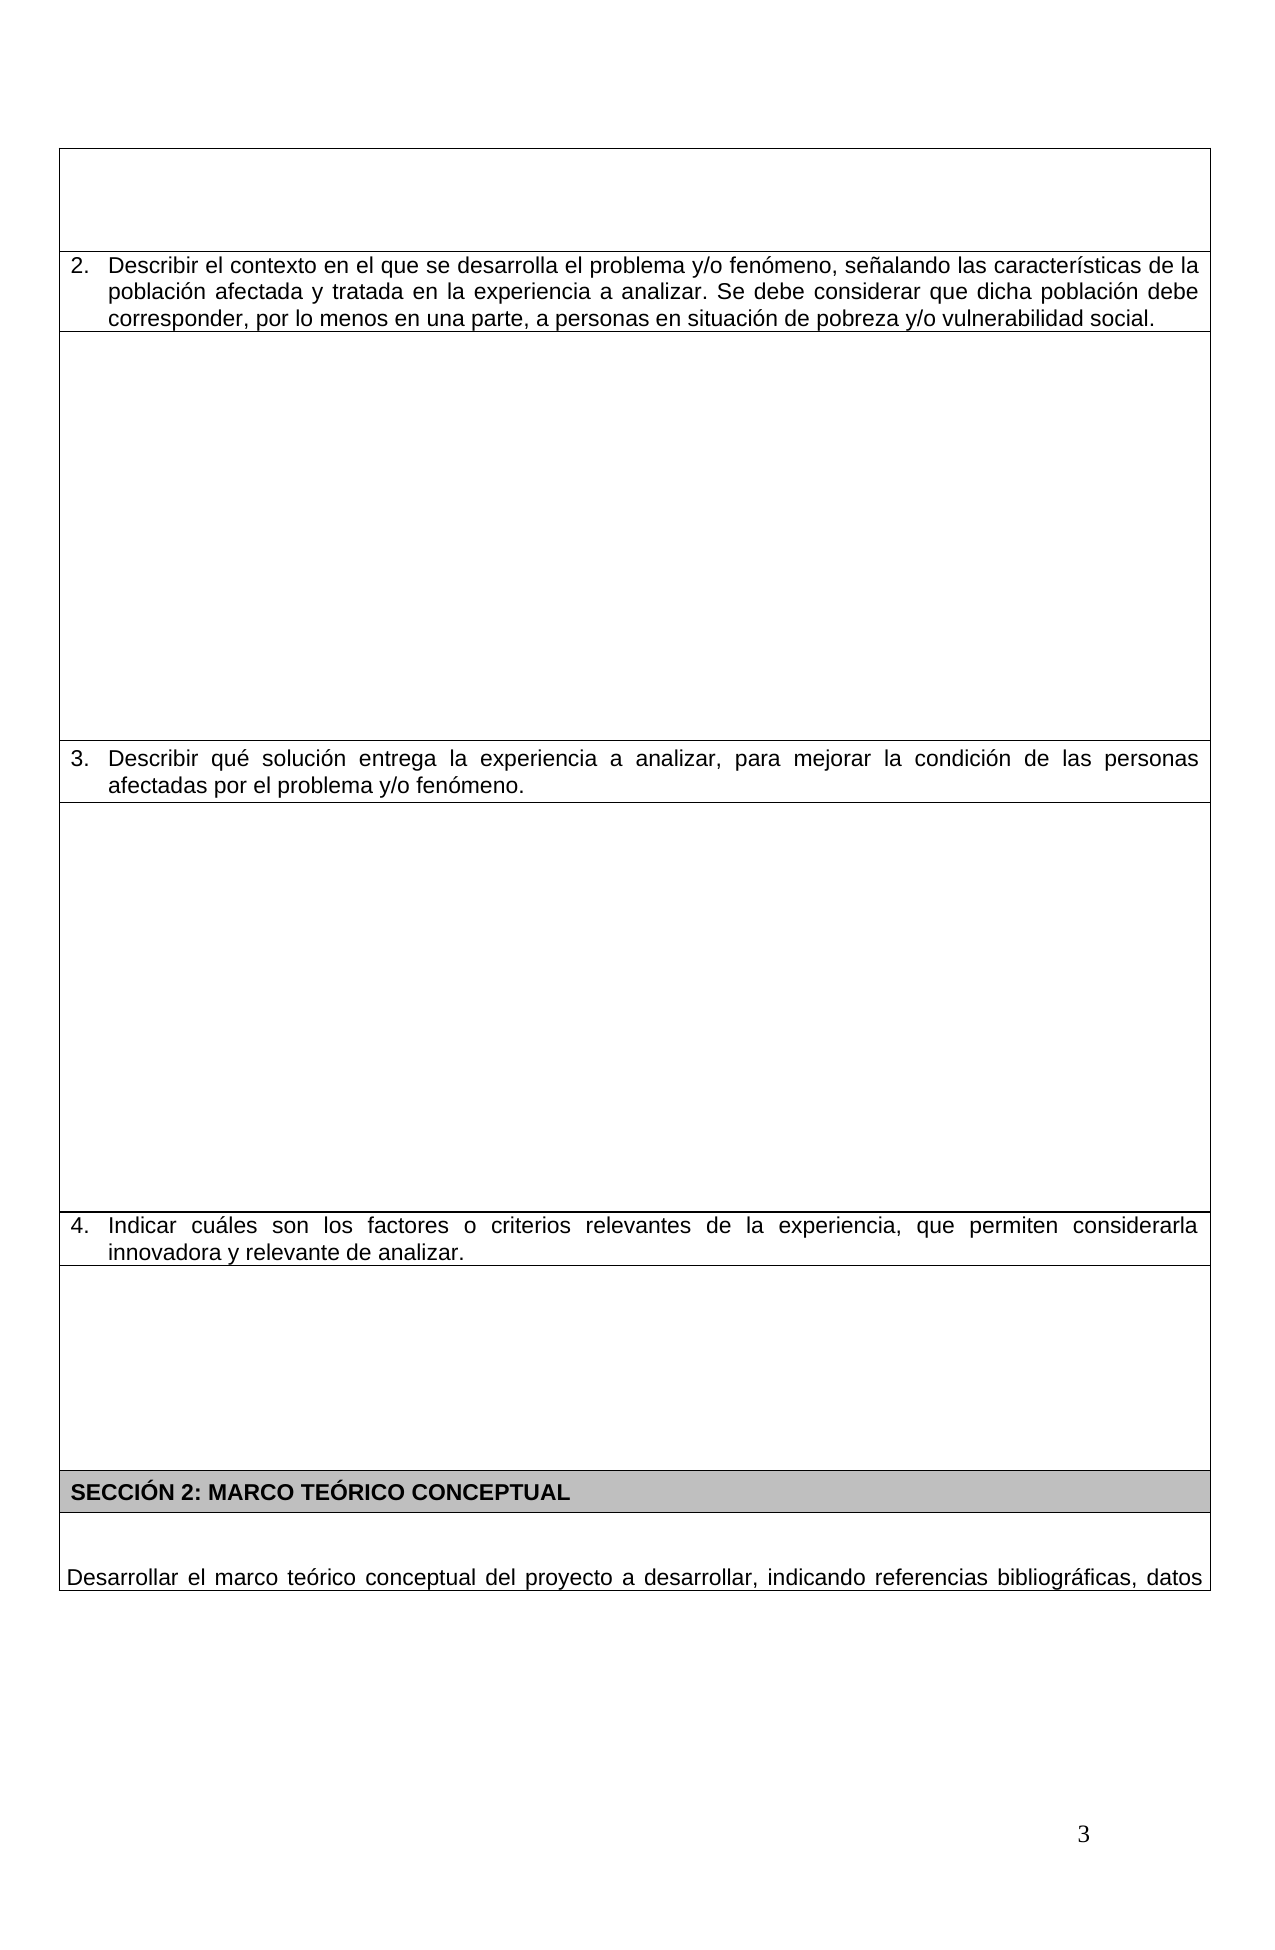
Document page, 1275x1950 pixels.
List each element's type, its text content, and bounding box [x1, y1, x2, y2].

table_cell Describir el contexto en el que se desarrolla el problema y/o fenómeno, señalando las características de la población afectada y tratada en la experiencia a analizar. Se debe considerar que dicha población debe corresponder, por lo menos en una parte, a personas en situación de pobreza y/o vulnerabilidad social. [60, 252, 1210, 331]
table_cell [60, 803, 1210, 1211]
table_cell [60, 1513, 1210, 1590]
table_cell [60, 1266, 1210, 1470]
table_cell SECCIÓN 2: MARCO TEÓRICO CONCEPTUAL [60, 1471, 1210, 1512]
table_cell [60, 149, 1210, 251]
table_cell Describir qué solución entrega la experiencia a analizar, para mejorar la condición de las personas afectadas por el problema y/o fenómeno. [60, 741, 1210, 802]
table_cell [60, 332, 1210, 740]
table_cell Indicar cuáles son los factores o criterios relevantes de la experiencia, que permiten considerarla innovadora y relevante de analizar. [60, 1213, 1210, 1265]
